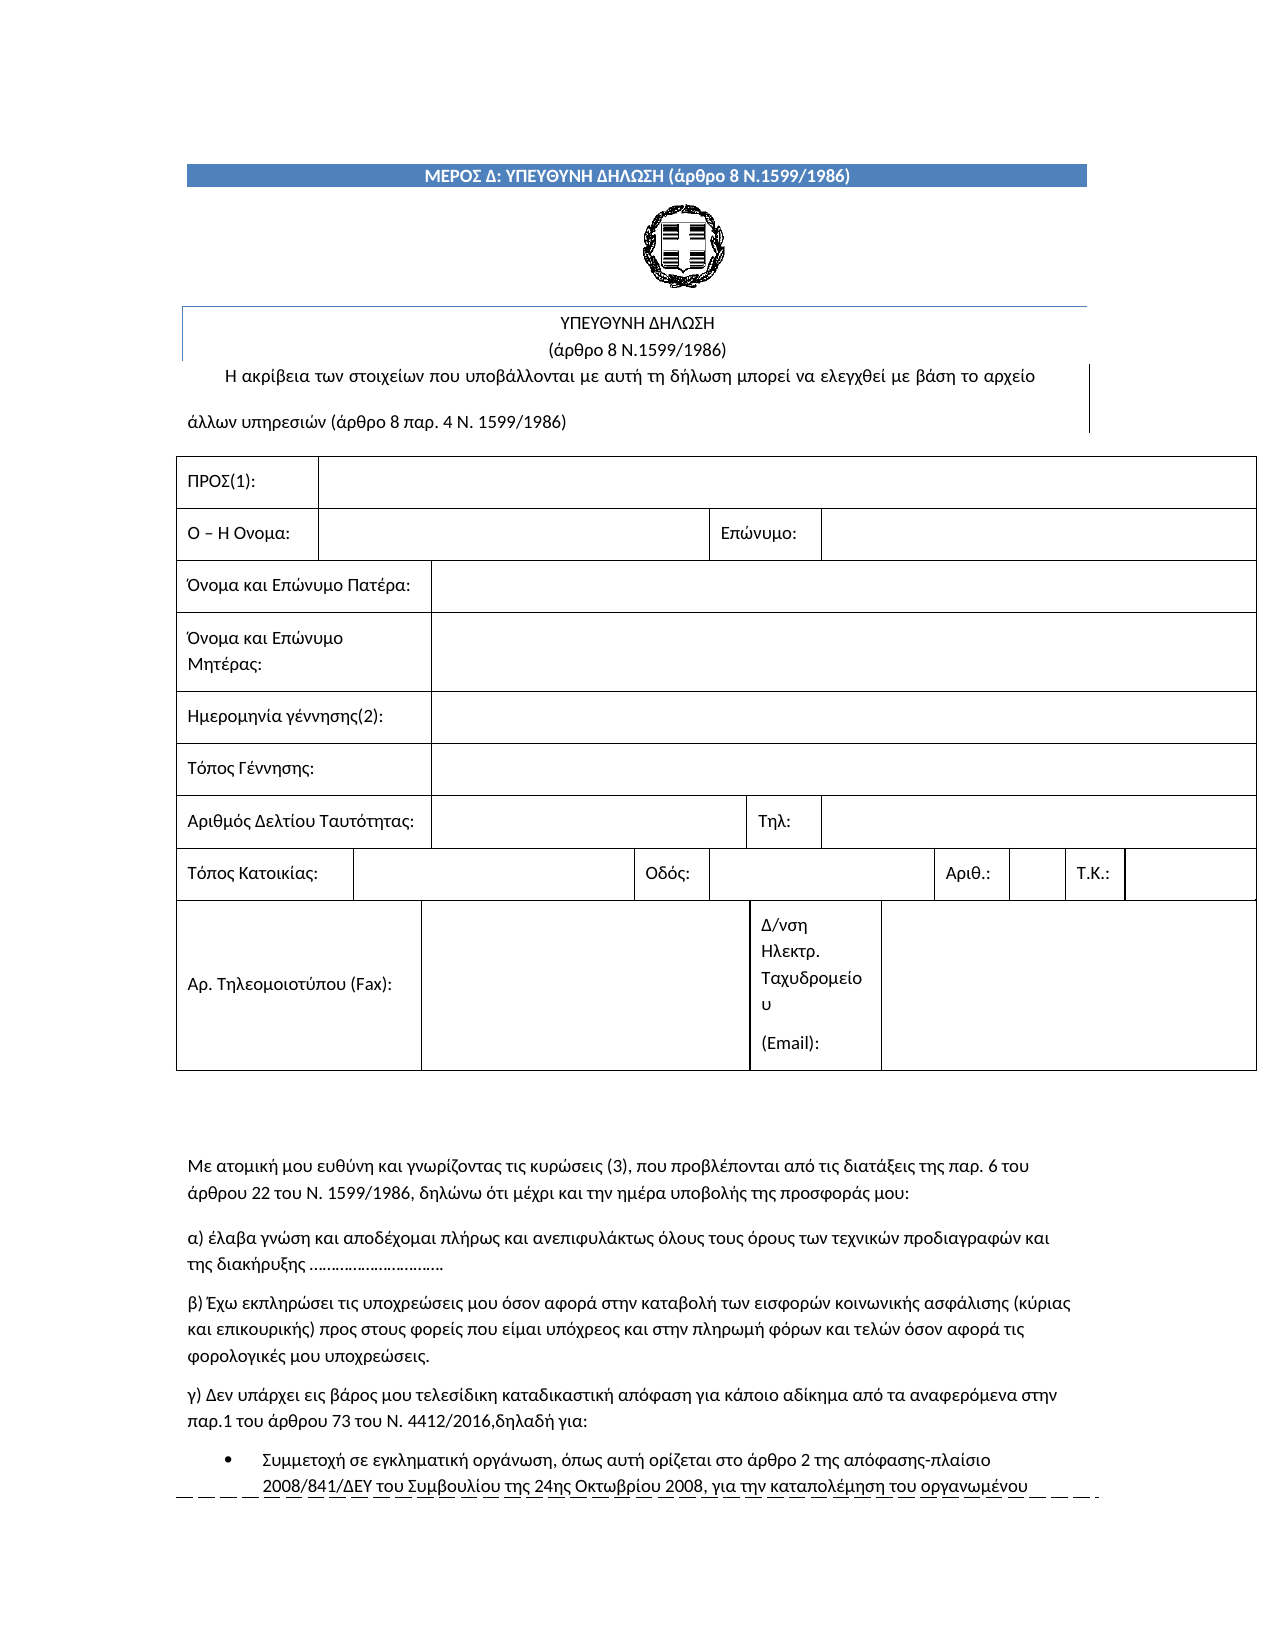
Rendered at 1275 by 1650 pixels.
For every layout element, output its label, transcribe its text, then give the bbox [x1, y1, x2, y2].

table_cell [710, 849, 934, 899]
table_cell [422, 901, 749, 1070]
subtitle ΜΕΡΟΣ Δ: ΥΠΕΥΘΥΝΗ ΔΗΛΩΣΗ (άρθρο 8 Ν.1599/1986) [187, 164, 1087, 187]
table_cell [319, 509, 709, 560]
table_cell [432, 744, 1256, 795]
table_cell Ημερομηνία γέννησης(2): [177, 692, 431, 743]
table_cell [822, 796, 1256, 847]
table_cell [354, 849, 634, 899]
table_cell Επώνυμο: [710, 509, 821, 560]
table_cell Τόπος Κατοικίας: [177, 849, 353, 899]
table_cell Αριθμός Δελτίου Ταυτότητας: [177, 796, 431, 847]
table_cell [432, 692, 1256, 743]
table_cell [1010, 849, 1065, 899]
table_cell Τόπος Γέννησης: [177, 744, 431, 795]
table_cell Τ.Κ.: [1066, 849, 1124, 899]
table_header ΠΡΟΣ(1): [177, 457, 318, 508]
table_header Με ατομική μου ευθύνη και γνωρίζοντας τις κυρώσεις (3), που προβλέπονται από τις διατάξεις της παρ. 6 του άρθρου 22 του Ν. 1599/1986, δηλώνω ότι μέχρι και την ημέρα υποβολής της προσφοράς μου: [176, 1149, 1099, 1220]
table_header [319, 457, 1256, 508]
table_cell [432, 613, 1256, 691]
table_cell [1126, 849, 1256, 899]
table_cell Δ/νση Ηλεκτρ. Ταχυδρομείου (Εmail): [751, 901, 881, 1070]
table_cell [432, 561, 1256, 612]
table_cell Όνομα και Επώνυμο Πατέρα: [177, 561, 431, 612]
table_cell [176, 1220, 1099, 1497]
table_cell Αριθ.: [935, 849, 1009, 899]
table_cell [882, 901, 1256, 1070]
subtitle (άρθρο 8 Ν.1599/1986) [183, 332, 1087, 361]
table_cell Όνομα και Επώνυμο Μητέρας: [177, 613, 431, 691]
table_cell [432, 796, 746, 847]
table_cell Τηλ: [747, 796, 821, 847]
text Η ακρίβεια των στοιχείων που υποβάλλονται με αυτή τη δήλωση μπορεί να ελεγχθεί με βάση το αρχείο άλλων υπηρεσιών (άρθρο 8 παρ. 4 Ν. 1599/1986) [187, 364, 1089, 433]
table_cell Οδός: [635, 849, 709, 899]
table_cell [822, 509, 1256, 560]
table_cell Αρ. Τηλεομοιοτύπου (Fax): [177, 901, 421, 1070]
table_cell Ο – Η Όνομα: [177, 509, 318, 560]
picture [640, 203, 727, 290]
subtitle ΥΠΕΥΘΥΝΗ ΔΗΛΩΣΗ [183, 307, 1087, 332]
